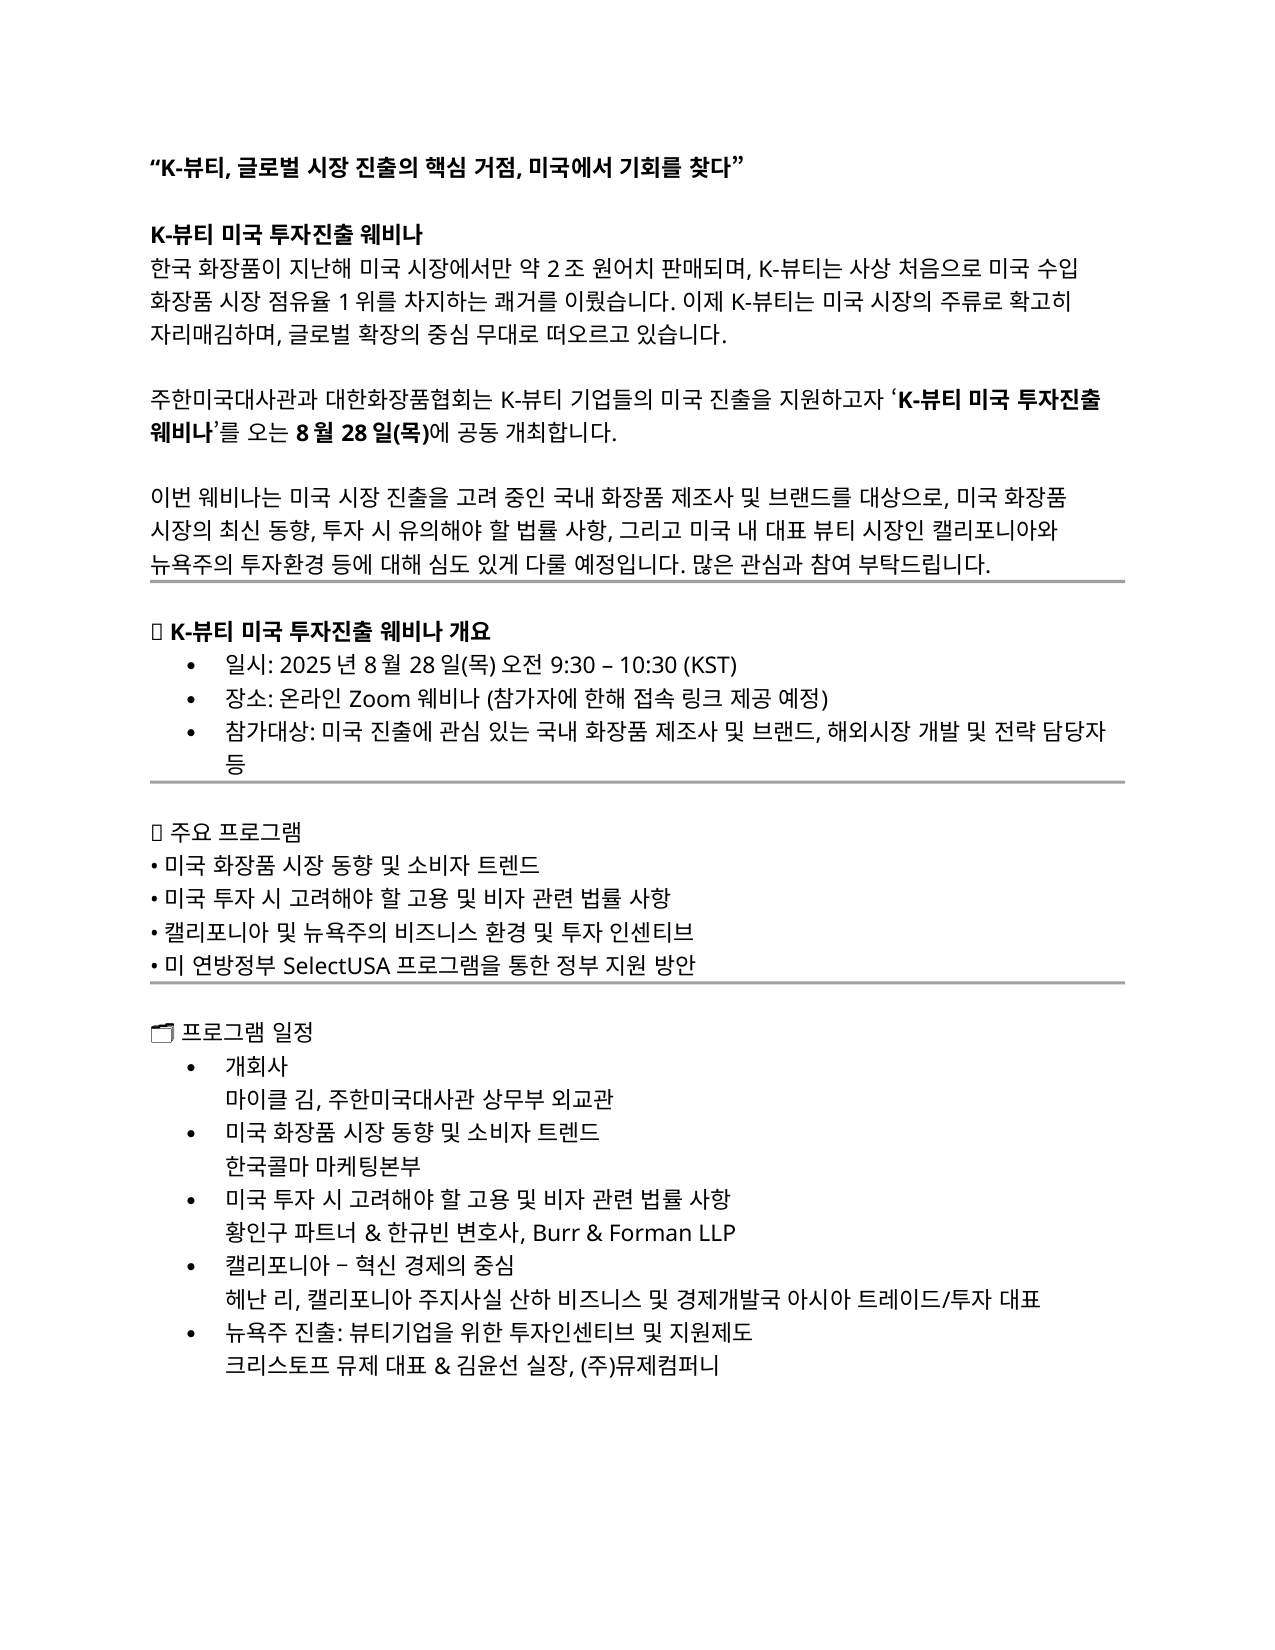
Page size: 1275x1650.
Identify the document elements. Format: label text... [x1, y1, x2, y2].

list 캘리포니아 – 혁신 경제의 중심 헤난 리, 캘리포니아 주지사실 산하 비즈니스 및 경제개발국 아시아 트레이드/투자 대표 [187, 1248, 1125, 1315]
text 이번 웨비나는 미국 시장 진출을 고려 중인 국내 화장품 제조사 및 브랜드를 대상으로, 미국 화장품 시장의 최신 동향, 투자 시 유의해야 할 법률 사항, 그리고 미국 내 대표 뷰티 시장인 캘리포니아와 뉴욕주의 투자환경 등에 대해 심도 있게 다룰 예정입니다. 많은 관심과 참여 부탁드립니다. [150, 480, 1125, 579]
list 일시: 2025년 8월 28일(목) 오전 9:30 – 10:30 (KST) [187, 647, 1125, 681]
text 한국 화장품이 지난해 미국 시장에서만 약 2조 원어치 판매되며, K-뷰티는 사상 처음으로 미국 수입 화장품 시장 점유율 1위를 차지하는 쾌거를 이뤘습니다. 이제 K-뷰티는 미국 시장의 주류로 확고히 자리매김하며, 글로벌 확장의 중심 무대로 떠오르고 있습니다. [150, 251, 1125, 351]
list 미국 화장품 시장 동향 및 소비자 트렌드 한국콜마 마케팅본부 [187, 1115, 1125, 1182]
text 📌 K-뷰티 미국 투자진출 웨비나 개요 [150, 614, 1125, 647]
text 🗂 프로그램 일정 [150, 1015, 1125, 1049]
list 개회사 마이클 김, 주한미국대사관 상무부 외교관 [187, 1049, 1125, 1115]
list 참가대상: 미국 진출에 관심 있는 국내 화장품 제조사 및 브랜드, 해외시장 개발 및 전략 담당자 등 [187, 714, 1125, 780]
text “K-뷰티, 글로벌 시장 진출의 핵심 거점, 미국에서 기회를 찾다” [150, 150, 1125, 217]
text 🌟 주요 프로그램 • 미국 화장품 시장 동향 및 소비자 트렌드 • 미국 투자 시 고려해야 할 고용 및 비자 관련 법률 사항 • 캘리포니아 및 뉴욕주의 비즈니스 환경 및 투자 인센티브 • 미 연방정부 SelectUSA 프로그램을 통한 정부 지원 방안 [150, 814, 1125, 981]
list 미국 투자 시 고려해야 할 고용 및 비자 관련 법률 사항 황인구 파트너 & 한규빈 변호사, Burr & Forman LLP [187, 1182, 1125, 1248]
list 뉴욕주 진출: 뷰티기업을 위한 투자인센티브 및 지원제도 크리스토프 뮤제 대표 & 김윤선 실장, (주)뮤제컴퍼니 [187, 1315, 1125, 1381]
text 주한미국대사관과 대한화장품협회는 K-뷰티 기업들의 미국 진출을 지원하고자 ‘K-뷰티 미국 투자진출 웨비나’를 오는 8월 28일(목)에 공동 개최합니다. [150, 382, 1125, 449]
text K-뷰티 미국 투자진출 웨비나 [150, 217, 1125, 251]
list 장소: 온라인 Zoom 웨비나 (참가자에 한해 접속 링크 제공 예정) [187, 681, 1125, 714]
